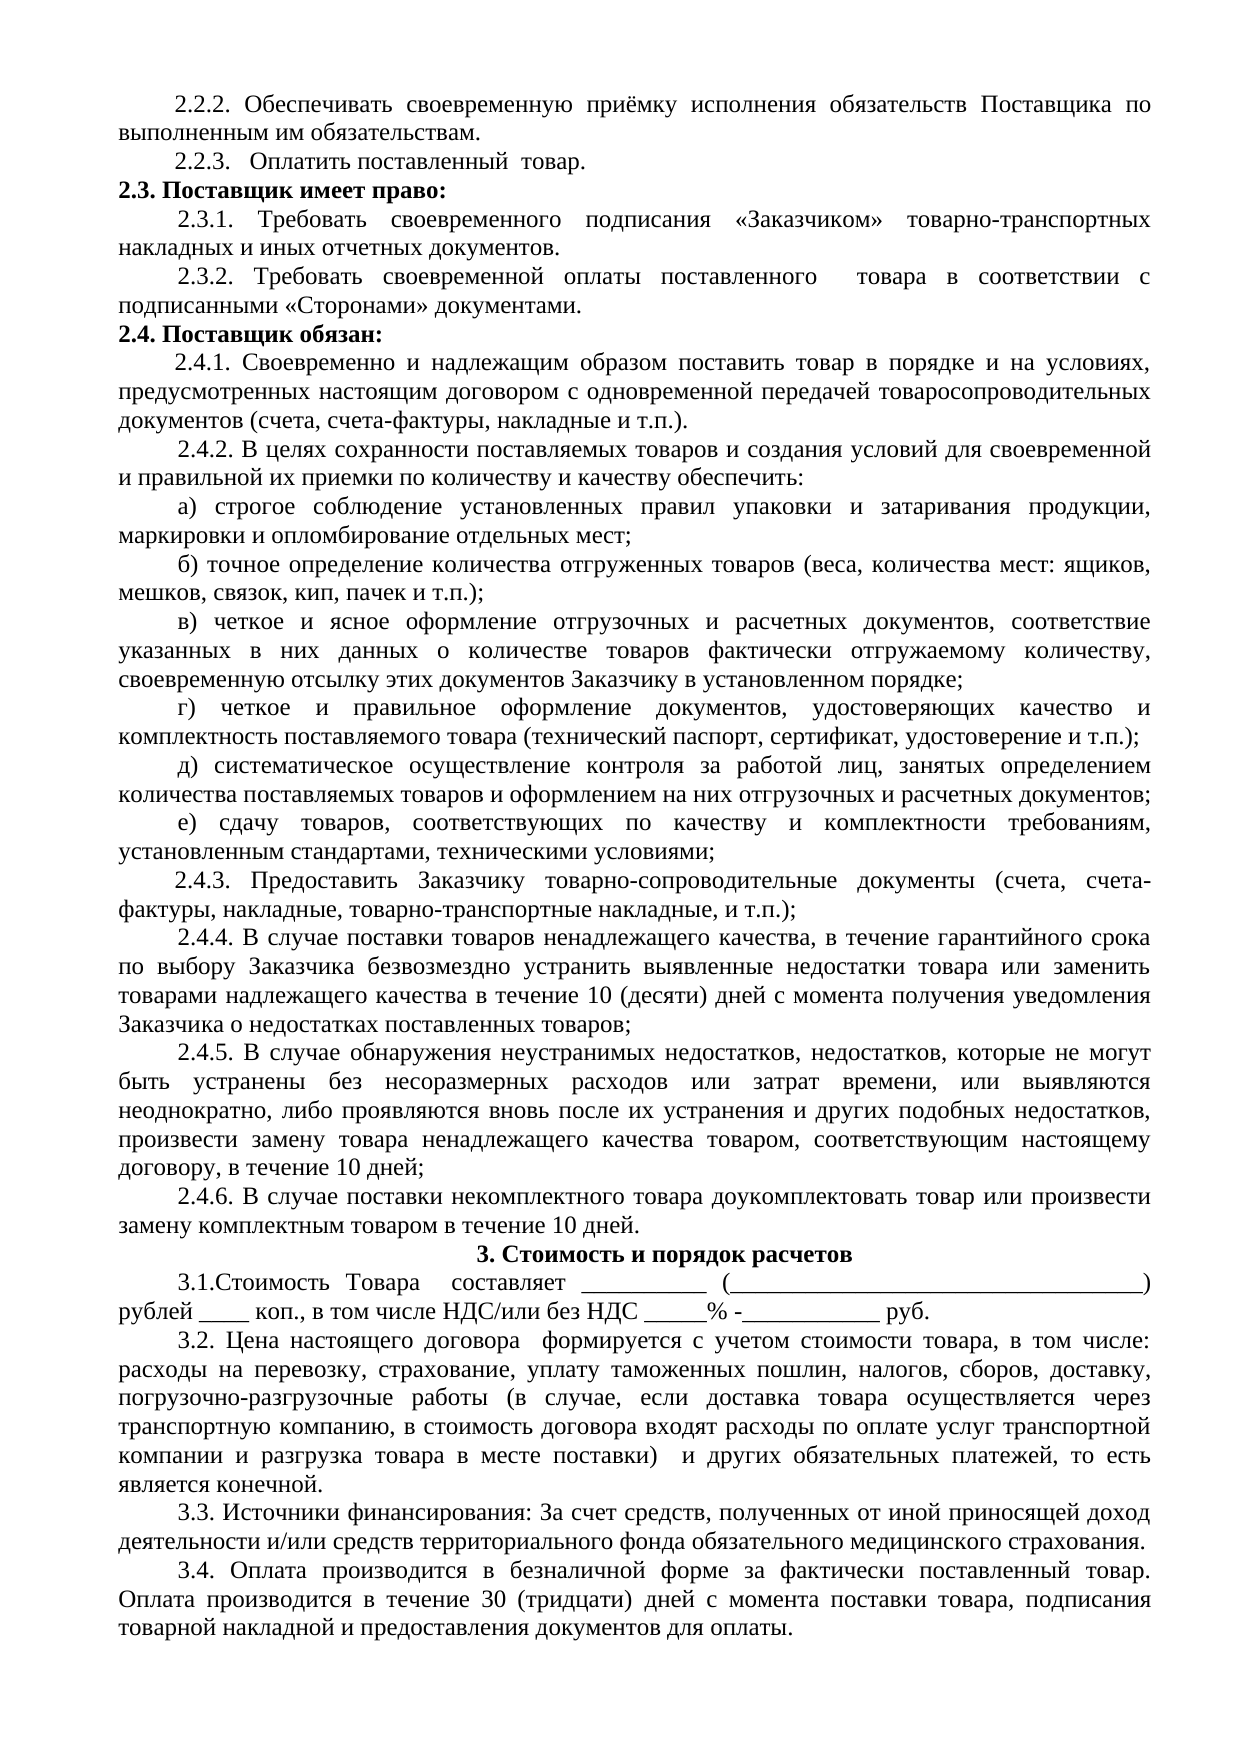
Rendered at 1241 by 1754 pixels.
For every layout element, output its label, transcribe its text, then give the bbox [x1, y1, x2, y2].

text а) строгое соблюдение установленных правил упаковки и затаривания продукции, маркировки и опломбирование отдельных мест; [118, 491, 1152, 549]
text 2.4.5. В случае обнаружения неустранимых недостатков, недостатков, которые не могут быть устранены без несоразмерных расходов или затрат времени, или выявляются неоднократно, либо проявляются вновь после их устранения и других подобных недостатков, произвести замену товара ненадлежащего качества товаром, соответствующим настоящему договору, в течение 10 дней; [118, 1037, 1152, 1181]
text 2.4.3. Предоставить Заказчику товарно-сопроводительные документы (счета, счета-фактуры, накладные, товарно-транспортные накладные, и т.п.); [118, 865, 1152, 922]
text е) сдачу товаров, соответствующих по качеству и комплектности требованиям, установленным стандартами, техническими условиями; [118, 807, 1152, 865]
text 2.4.1. Своевременно и надлежащим образом поставить товар в порядке и на условиях, предусмотренных настоящим договором с одновременной передачей товаросопроводительных документов (счета, счета-фактуры, накладные и т.п.). [118, 347, 1152, 434]
text д) систематическое осуществление контроля за работой лиц, занятых определением количества поставляемых товаров и оформлением на них отгрузочных и расчетных документов; [118, 750, 1152, 807]
text 3.1.Стоимость Товара составляет __________ (_________________________________) рублей ____ коп., в том числе НДС/или без НДС _____% -___________ руб. [118, 1267, 1152, 1325]
text 2.3. Поставщик имеет право: [118, 175, 1152, 204]
text 2.4.4. В случае поставки товаров ненадлежащего качества, в течение гарантийного срока по выбору Заказчика безвозмездно устранить выявленные недостатки товара или заменить товарами надлежащего качества в течение 10 (десяти) дней с момента получения уведомления Заказчика о недостатках поставленных товаров; [118, 922, 1152, 1037]
text 2.2.3. Оплатить поставленный товар. [118, 146, 1152, 175]
text б) точное определение количества отгруженных товаров (веса, количества мест: ящиков, мешков, связок, кип, пачек и т.п.); [118, 549, 1152, 606]
text 3.3. Источники финансирования: За счет средств, полученных от иной приносящей доход деятельности и/или средств территориального фонда обязательного медицинского страхования. [118, 1497, 1152, 1555]
text 2.4.6. В случае поставки некомплектного товара доукомплектовать товар или произвести замену комплектным товаром в течение 10 дней. [118, 1181, 1152, 1239]
text 2.3.1. Требовать своевременного подписания «Заказчиком» товарно-транспортных накладных и иных отчетных документов. [118, 204, 1152, 261]
text 2.3.2. Требовать своевременной оплаты поставленного товара в соответствии с подписанными «Сторонами» документами. [118, 261, 1152, 319]
text г) четкое и правильное оформление документов, удостоверяющих качество и комплектность поставляемого товара (технический паспорт, сертификат, удостоверение и т.п.); [118, 692, 1152, 750]
text в) четкое и ясное оформление отгрузочных и расчетных документов, соответствие указанных в них данных о количестве товаров фактически отгружаемому количеству, своевременную отсылку этих документов Заказчику в установленном порядке; [118, 606, 1152, 692]
text 2.2.2. Обеспечивать своевременную приёмку исполнения обязательств Поставщика по выполненным им обязательствам. [118, 89, 1152, 146]
text 3.4. Оплата производится в безналичной форме за фактически поставленный товар. Оплата производится в течение 30 (тридцати) дней с момента поставки товара, подписания товарной накладной и предоставления документов для оплаты. [118, 1555, 1152, 1641]
text 3.2. Цена настоящего договора формируется с учетом стоимости товара, в том числе: расходы на перевозку, страхование, уплату таможенных пошлин, налогов, сборов, доставку, погрузочно-разгрузочные работы (в случае, если доставка товара осуществляется через транспортную компанию, в стоимость договора входят расходы по оплате услуг транспортной компании и разгрузка товара в месте поставки) и других обязательных платежей, то есть является конечной. [118, 1325, 1152, 1497]
text 2.4.2. В целях сохранности поставляемых товаров и создания условий для своевременной и правильной их приемки по количеству и качеству обеспечить: [118, 434, 1152, 491]
text 3. Стоимость и порядок расчетов [118, 1239, 1152, 1267]
text 2.4. Поставщик обязан: [118, 319, 1152, 347]
